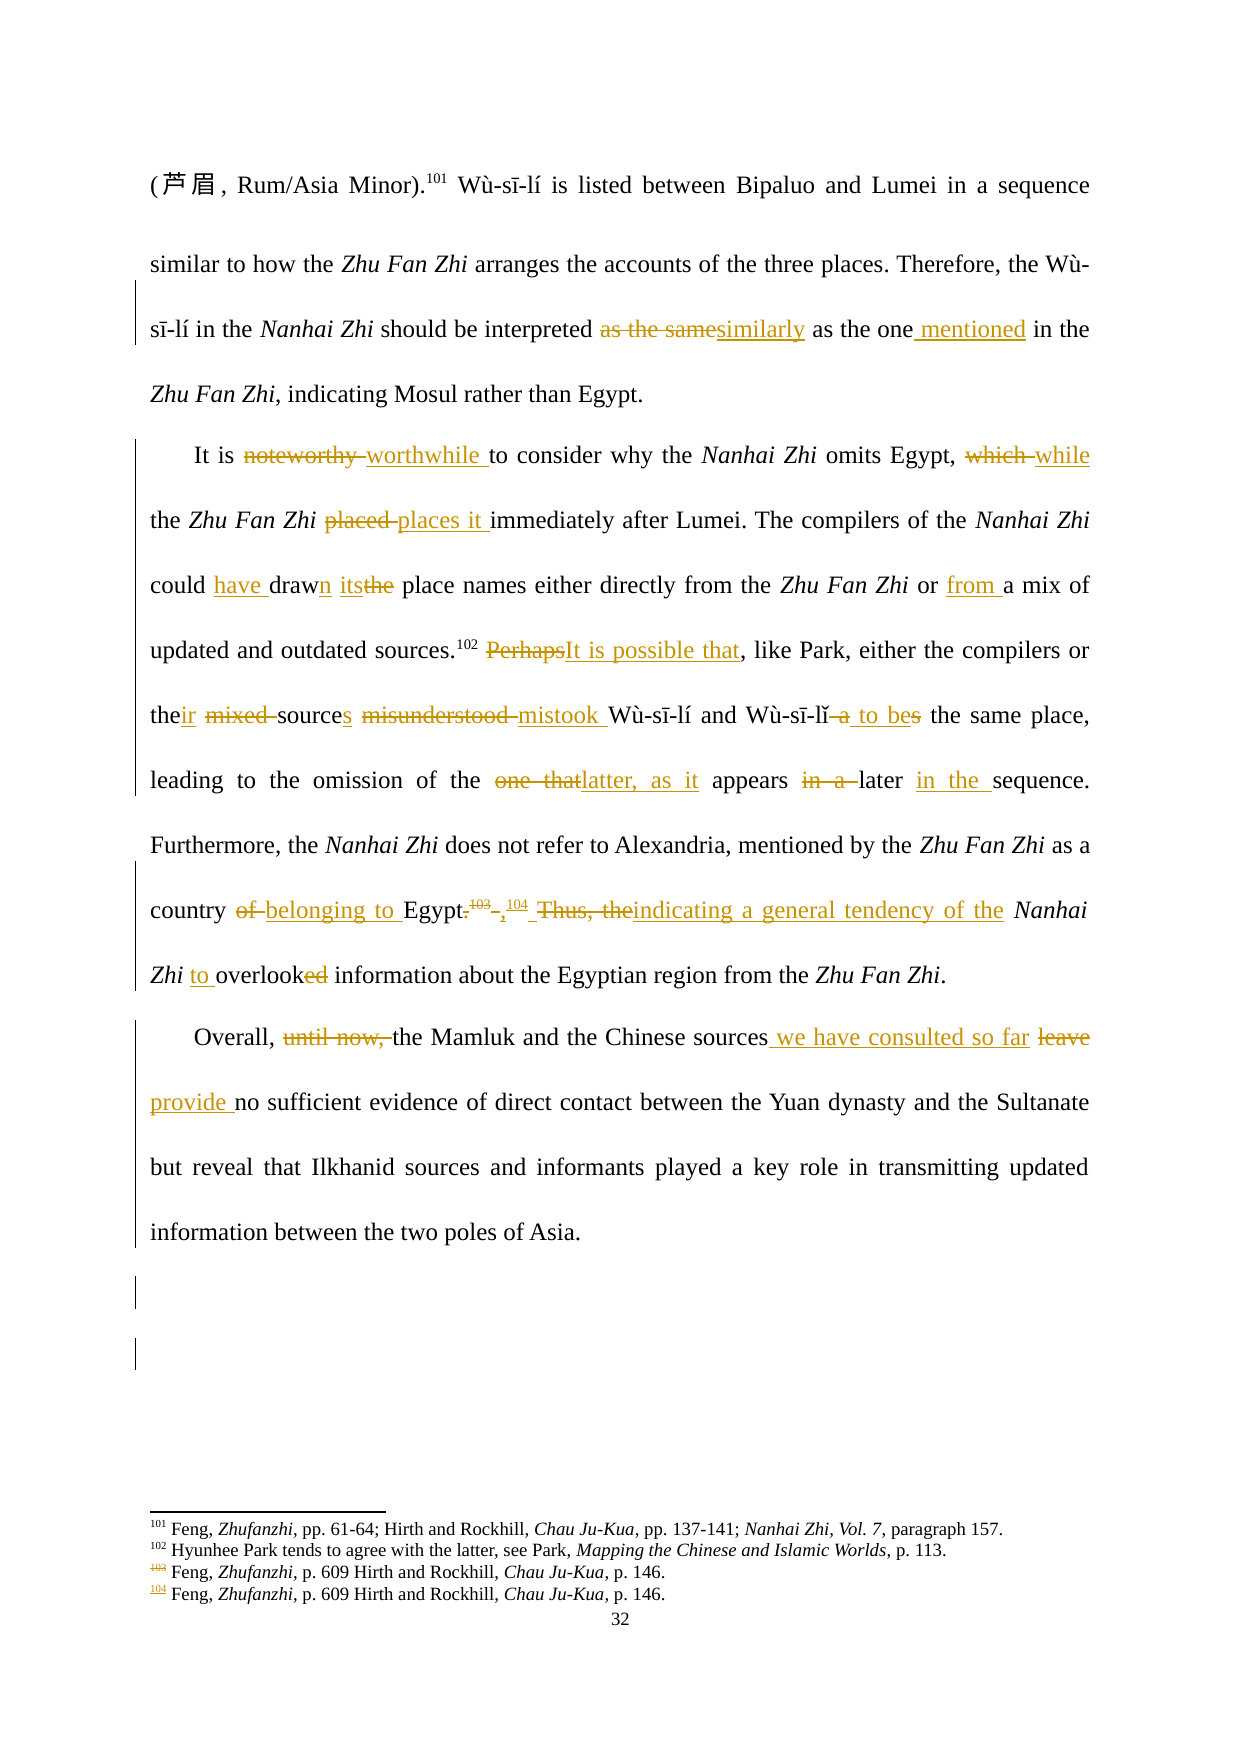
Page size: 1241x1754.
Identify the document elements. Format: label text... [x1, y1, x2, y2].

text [150, 150, 1090, 410]
text It is to consider why the Nanhai Zhi omits Egypt, the Zhu Fan Zhi immediately after Lumei. The compilers of the Nanhai Zhi could draw place names either directly from the Zhu Fan Zhi or a mix of updated and outdated sources. , like Park, either the compilers or the source Wù-sī-lí and Wù-sī-lǐ the same place, leading to the omission of the appears later sequence. Furthermore, the Nanhai Zhi does not refer to Alexandria, mentioned by the Zhu Fan Zhi as a country Egypt Nanhai Zhi overlook information about the Egyptian region from the Zhu Fan Zhi. [150, 439, 1090, 991]
text Overall, the Mamluk and the Chinese sources no sufficient evidence of direct contact between the Yuan dynasty and the Sultanate but reveal that Ilkhanid sources and informants played a key role in transmitting updated information between the two poles of Asia. [150, 1020, 1090, 1247]
